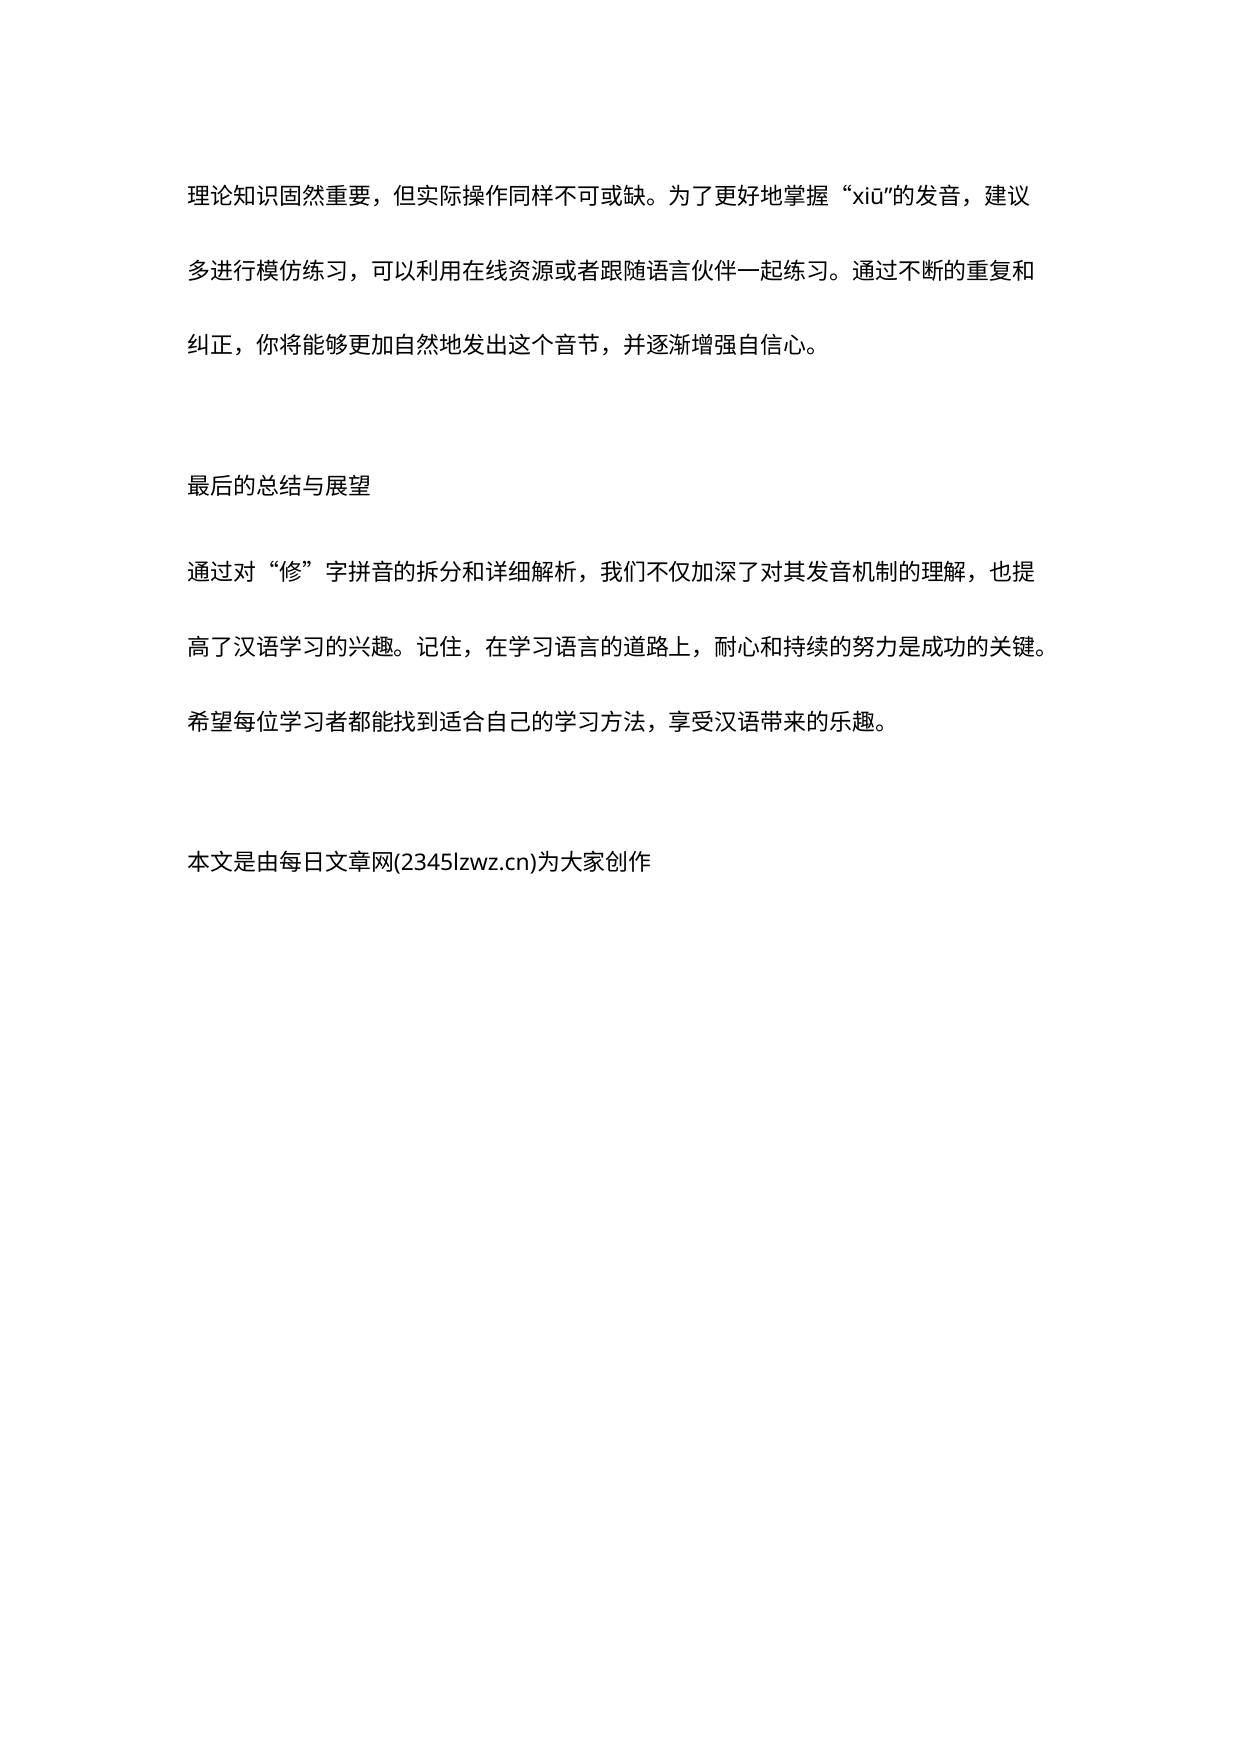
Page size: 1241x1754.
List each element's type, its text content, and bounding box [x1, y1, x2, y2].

text 通过对“修”字拼音的拆分和详细解析，我们不仅加深了对其发音机制的理解，也提高了汉语学习的兴趣。记住，在学习语言的道路上，耐心和持续的努力是成功的关键。希望每位学习者都能找到适合自己的学习方法，享受汉语带来的乐趣。 [187, 538, 1053, 753]
text 最后的总结与展望 [187, 452, 1053, 517]
text 理论知识固然重要，但实际操作同样不可或缺。为了更好地掌握“xiū”的发音，建议多进行模仿练习，可以利用在线资源或者跟随语言伙伴一起练习。通过不断的重复和纠正，你将能够更加自然地发出这个音节，并逐渐增强自信心。 [187, 162, 1053, 376]
text 本文是由每日文章网(2345lzwz.cn)为大家创作 [187, 828, 1053, 893]
